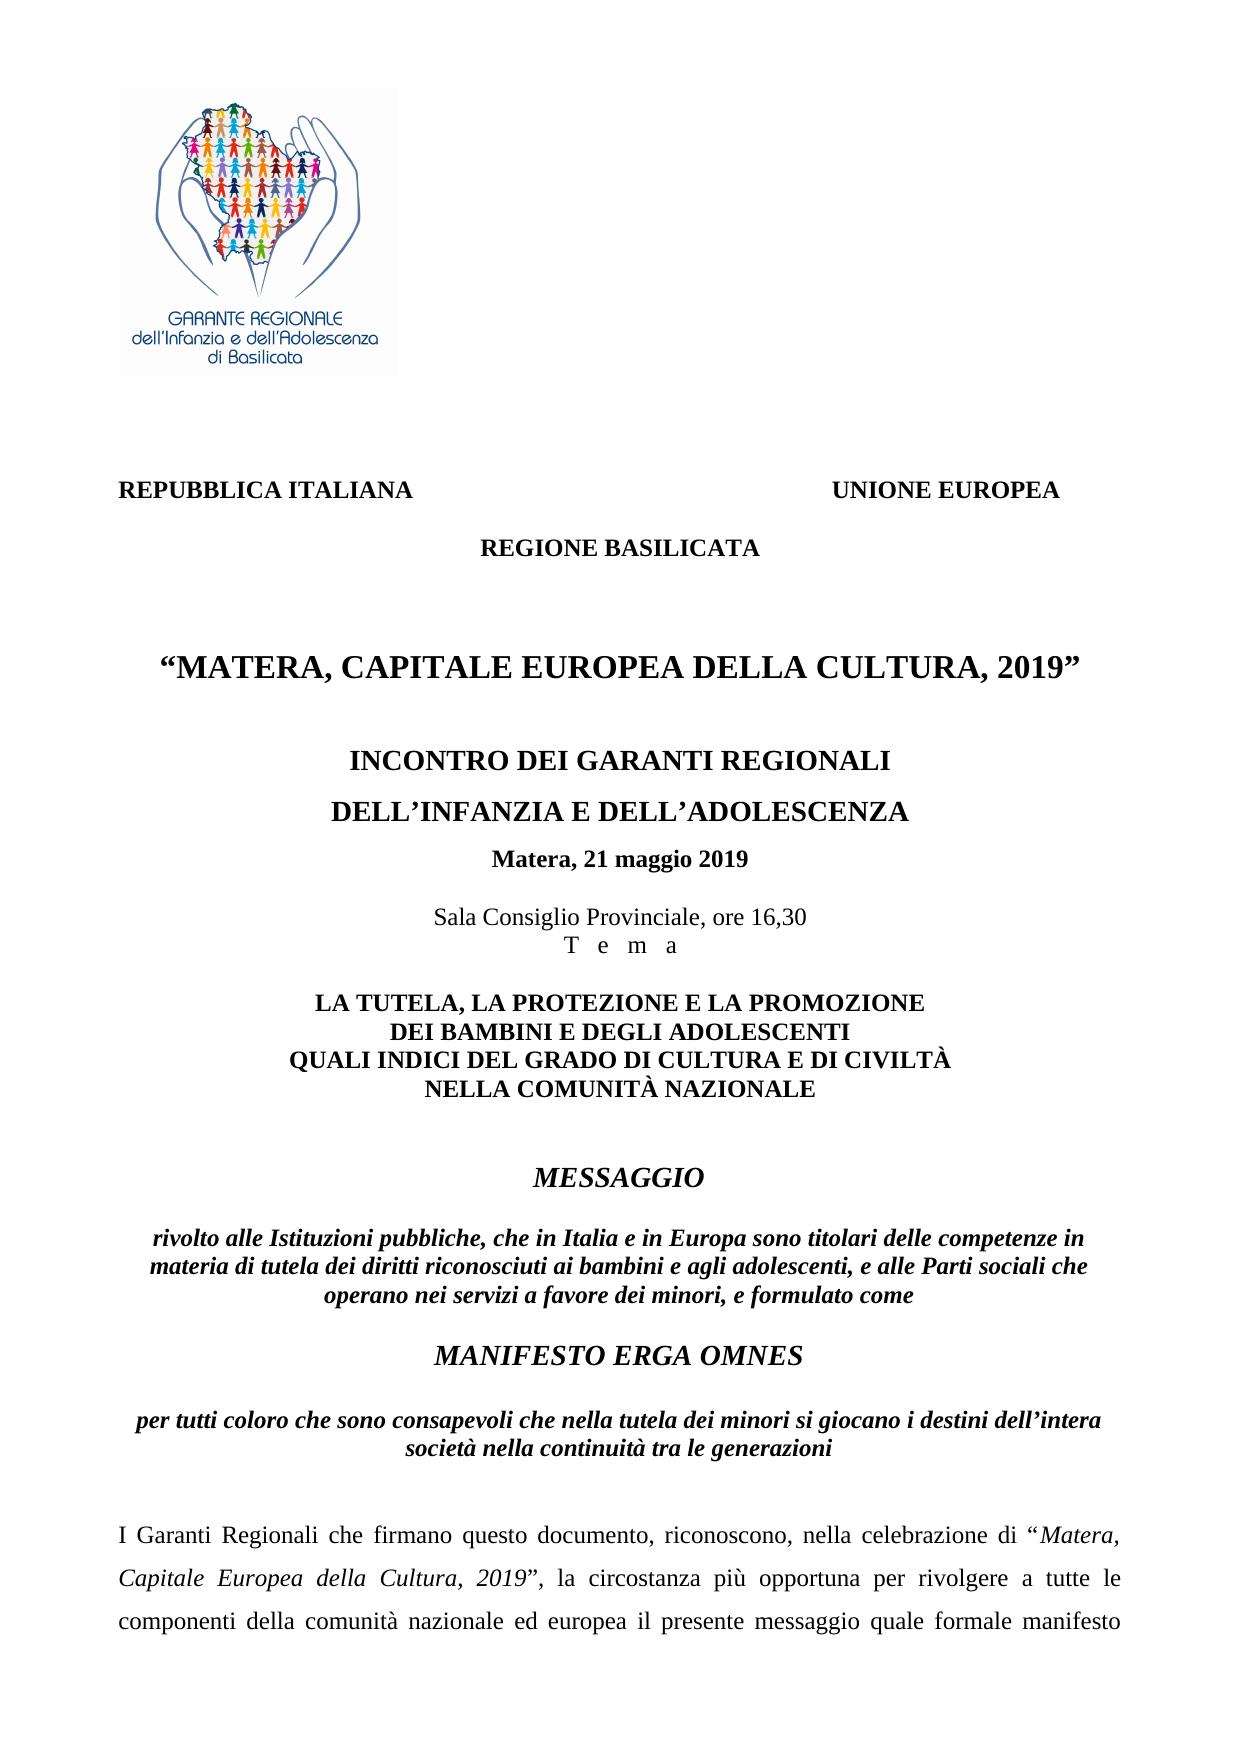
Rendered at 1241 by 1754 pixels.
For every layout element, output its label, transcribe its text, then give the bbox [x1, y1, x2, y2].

text Matera, 21 maggio 2019 [118, 844, 1122, 873]
text “MATERA, CAPITALE EUROPEA DELLA CULTURA, [118, 648, 1122, 686]
text REPUBBLICA ITALIANA UNIONE EUROPEA [118, 475, 1122, 504]
picture [118, 88, 398, 375]
text , [118, 988, 1122, 1017]
text MESSAGGIO [118, 1160, 1122, 1194]
text Sala Consiglio Provinciale, ore 16,30 [118, 902, 1122, 930]
text NELLA COMUNITÀ NAZIONALE [118, 1074, 1122, 1103]
text DELL’INFANZIA E DELL’ADOLESCENZA [118, 794, 1122, 827]
text REGIONE BASILICATA [118, 533, 1122, 561]
text rivolto alle Istituzioni pubbliche, che in Italia e in Europa sono titolari delle competenze in materia di tutela dei diritti riconosciuti ai bambini e agli adolescenti, e alle Parti sociali che operano nei servizi a favore dei minori, e formulato come [118, 1223, 1122, 1309]
text QUALI INDICI DEL GRADO DI CULTURA E DI CIVILTÀ [118, 1045, 1122, 1074]
text T e m a [118, 930, 1122, 959]
text INCONTRO DEI GARANTI REGIONALI [118, 743, 1122, 777]
text MANIFESTO ERGA OMNES [118, 1338, 1122, 1371]
text DEI BAMBINI E DEGLI ADOLESCENTI [118, 1017, 1122, 1045]
text per tutti coloro che sono consapevoli che nella tutela dei minori si giocano i destini dell’intera società nella continuità tra le generazioni [118, 1405, 1122, 1462]
